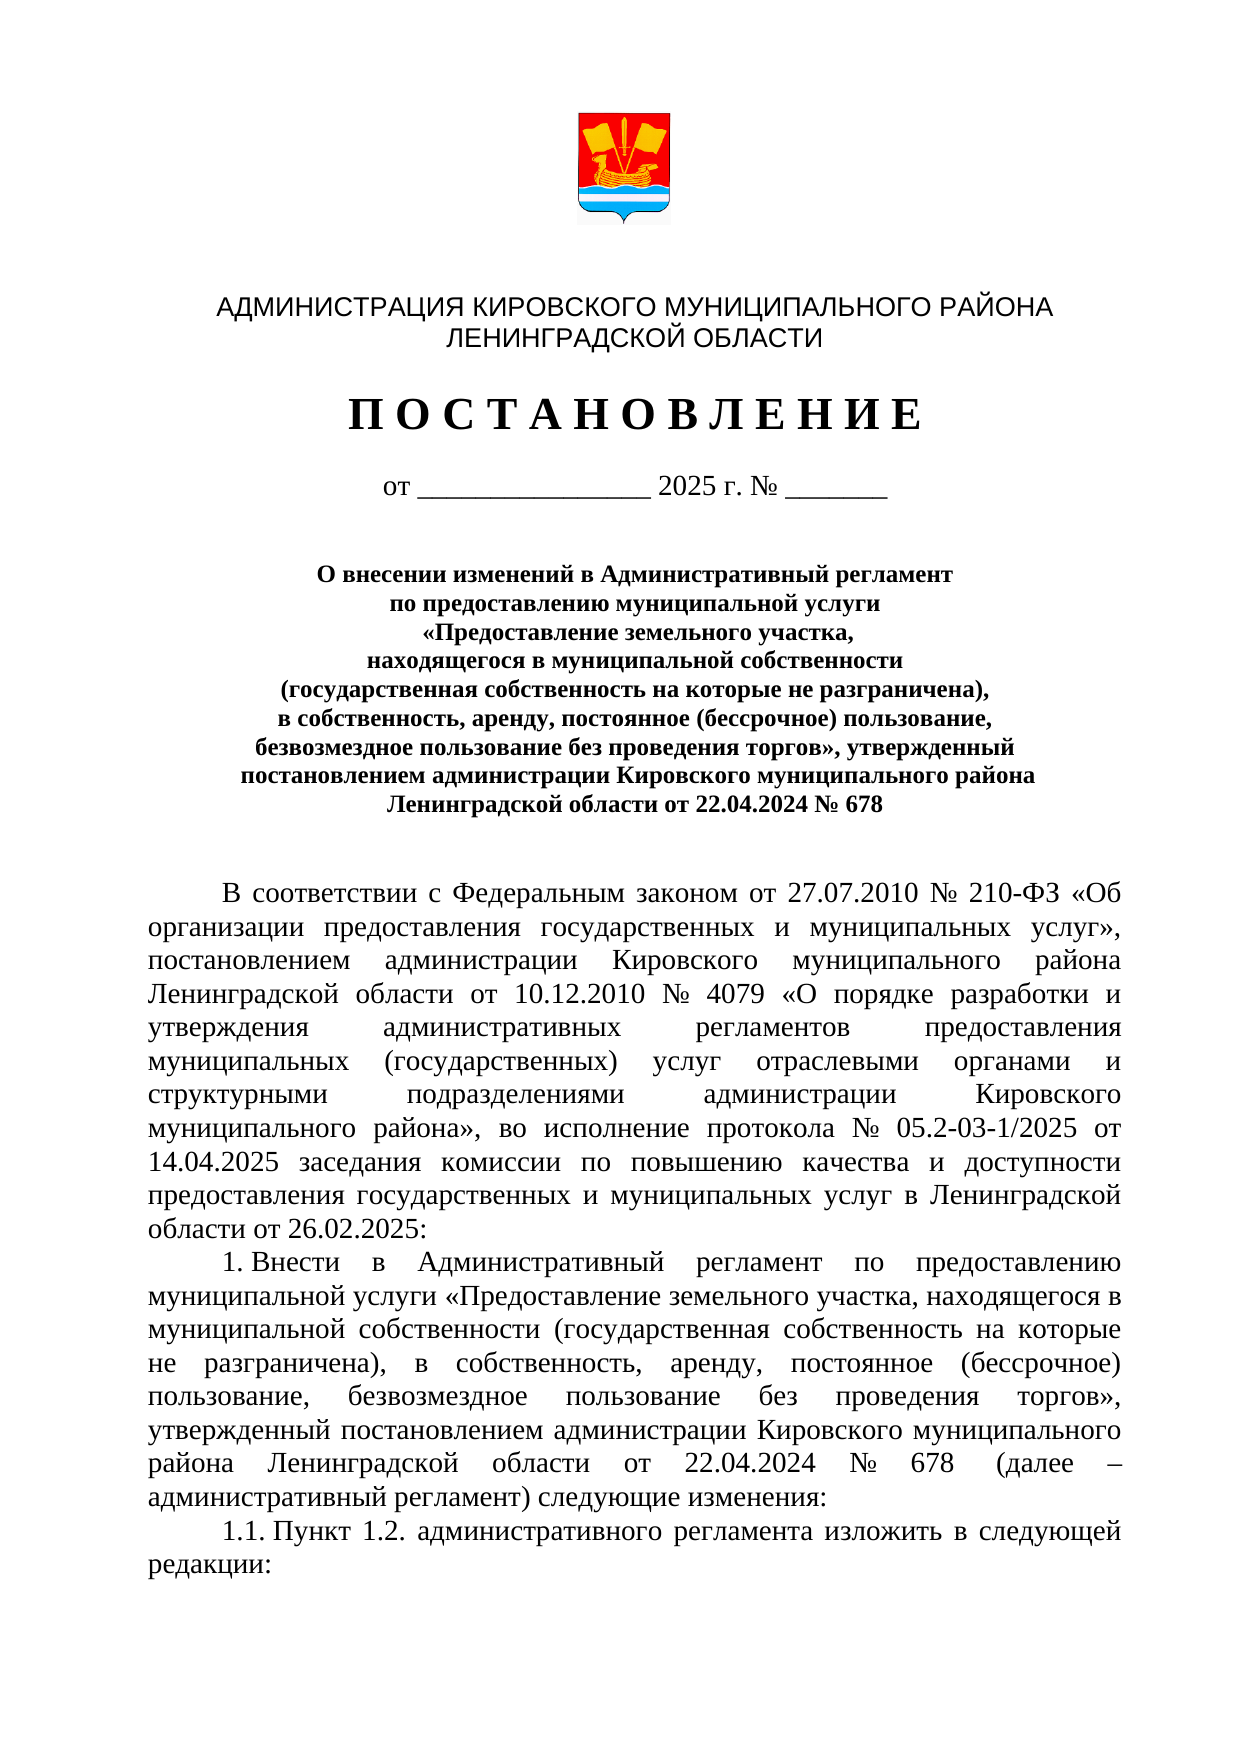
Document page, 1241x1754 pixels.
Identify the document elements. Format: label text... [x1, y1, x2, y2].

text «Предоставление земельного участка, [148, 617, 1122, 645]
text П О С Т А Н О В Л Е Н И Е [148, 387, 1122, 439]
text по предоставлению муниципальной услуги [148, 588, 1122, 617]
text от ________________ 2025 г. № _______ [148, 468, 1122, 502]
text 1.1. Пункт 1.2. административного регламента изложить в следующей редакции: [148, 1513, 1122, 1580]
text О внесении изменений в Административный регламент [148, 559, 1122, 588]
text В соответствии с Федеральным законом от 27.07.2010 № 210-ФЗ «Об организации предоставления государственных и муниципальных услуг», постановлением администрации Кировского муниципального района Ленинградской области от 10.12.2010 № 4079 «О порядке разработки и утверждения административных регламентов предоставления муниципальных (государственных) услуг отраслевыми органами и структурными подразделениями администрации Кировского муниципального района», во исполнение протокола № 05.2-03-1/2025 от 14.04.2025 заседания комиссии по повышению качества и доступности предоставления государственных и муниципальных услуг в Ленинградской области от 26.02.2025: [148, 875, 1122, 1244]
text постановлением администрации Кировского муниципального района Ленинградской области от 22.04.2024 № 678 [148, 760, 1122, 818]
text безвозмездное пользование без проведения торгов», утвержденный [148, 732, 1122, 760]
text в собственность, аренду, постоянное (бессрочное) пользование, [148, 703, 1122, 732]
picture [577, 111, 671, 225]
text находящегося в муниципальной собственности [148, 645, 1122, 674]
text 1. Внести в Административный регламент по предоставлению муниципальной услуги «Предоставление земельного участка, находящегося в муниципальной собственности (государственная собственность на которые не разграничена), в собственность, аренду, постоянное (бессрочное) пользование, безвозмездное пользование без проведения торгов», утвержденный постановлением администрации Кировского муниципального района Ленинградской области от 22.04.2024 № 678 (далее – административный регламент) следующие изменения: [148, 1244, 1122, 1513]
text АДМИНИСТРАЦИЯ КИРОВСКОГО МУНИЦИПАЛЬНОГО РАЙОНА ЛЕНИНГРАДСКОЙ ОБЛАСТИ [148, 291, 1122, 353]
text (государственная собственность на которые не разграничена), [148, 674, 1122, 703]
